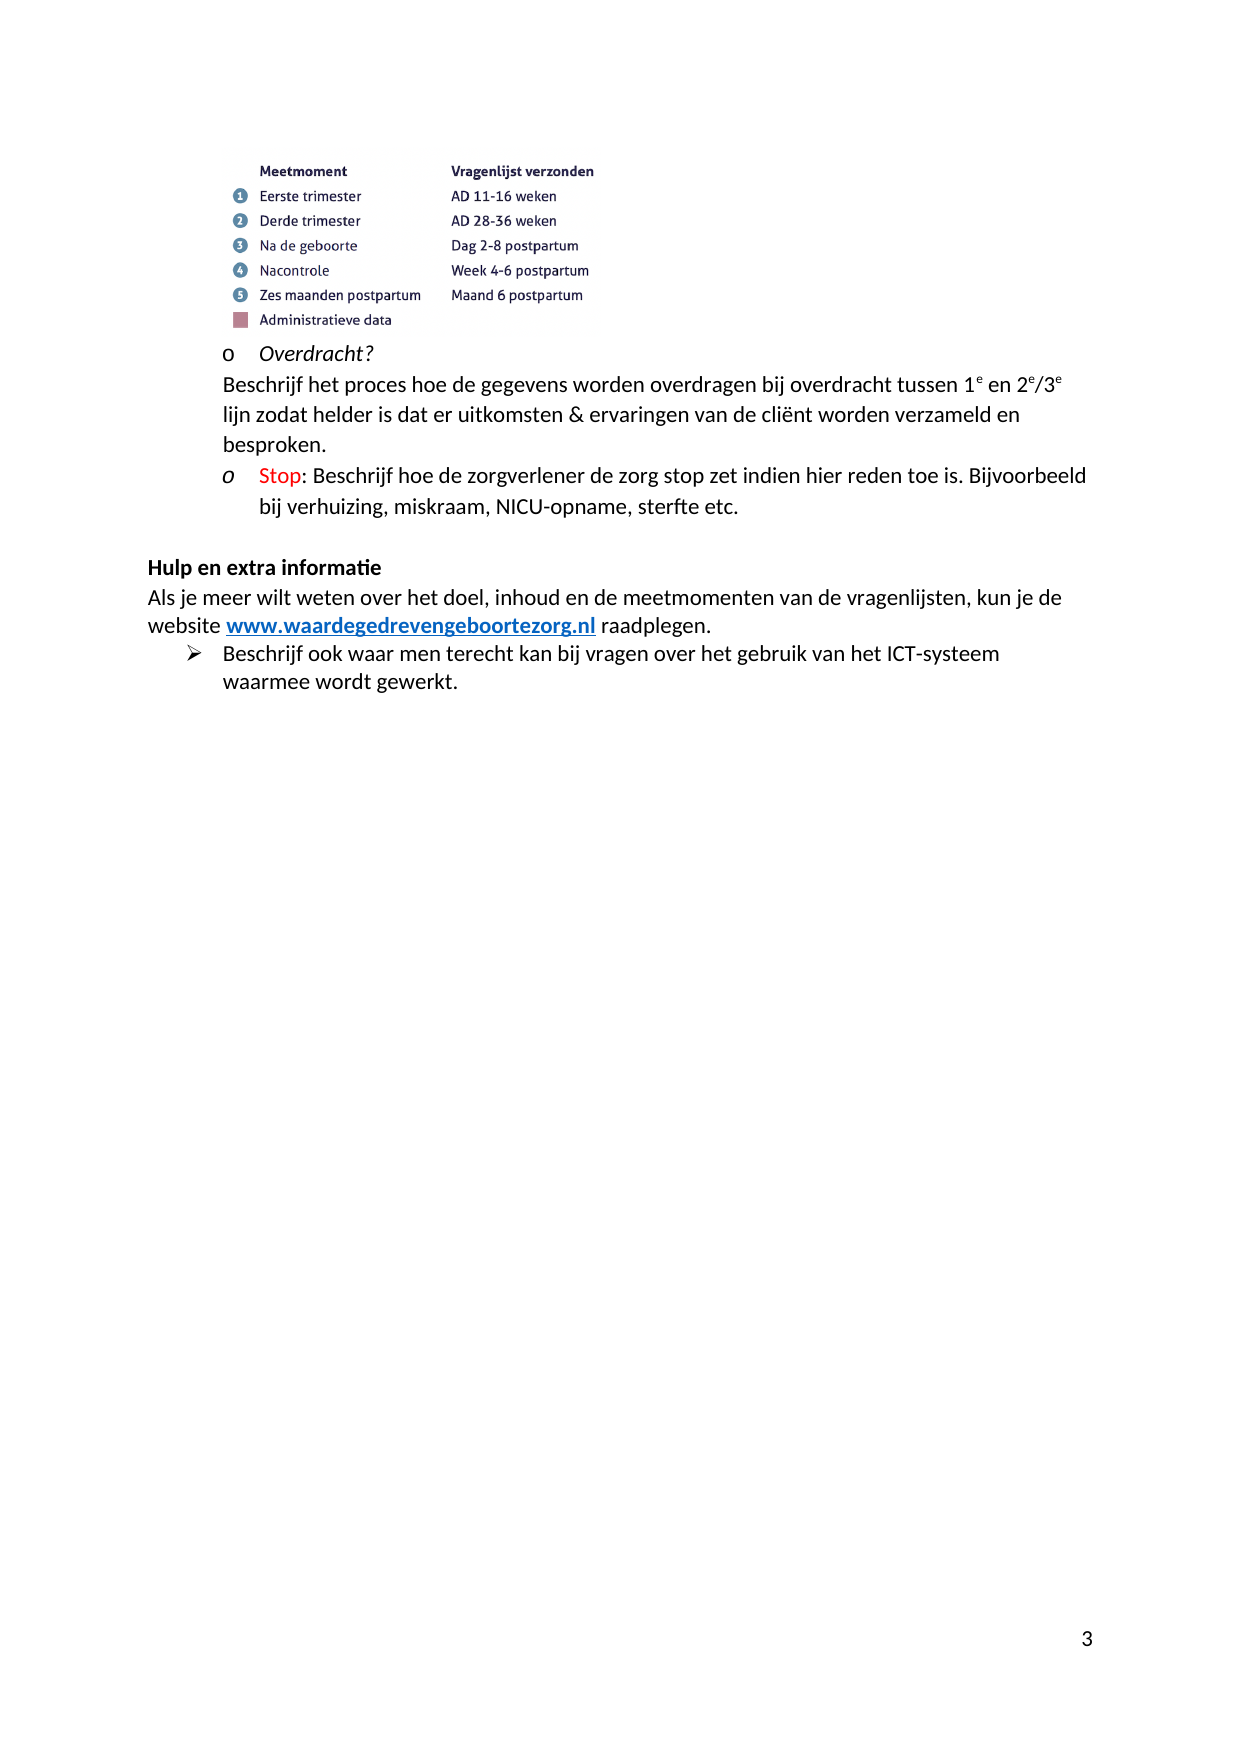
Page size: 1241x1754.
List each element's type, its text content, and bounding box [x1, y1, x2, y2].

list Beschrijf ook waar men terecht kan bij vragen over het gebruik van het ICT-systeem waarmee wordt gewerkt. [185, 639, 1093, 695]
list Overdracht? [221, 339, 1093, 368]
text Hulp en extra informatie [148, 553, 1093, 581]
text Beschrijf het proces hoe de gegevens worden overdragen bij overdracht tussen 1e en 2e/3e lijn zodat helder is dat er uitkomsten & ervaringen van de cliënt worden verzameld en besproken. [223, 370, 1093, 459]
picture [221, 147, 602, 337]
list Stop: Beschrijf hoe de zorgverlener de zorg stop zet indien hier reden toe is. Bijvoorbeeld bij verhuizing, miskraam, NICU-opname, sterfte etc. [221, 461, 1093, 520]
text Als je meer wilt weten over het doel, inhoud en de meetmomenten van de vragenlijsten, kun je de website www.waardegedrevengeboortezorg.nl raadplegen. [148, 583, 1093, 639]
